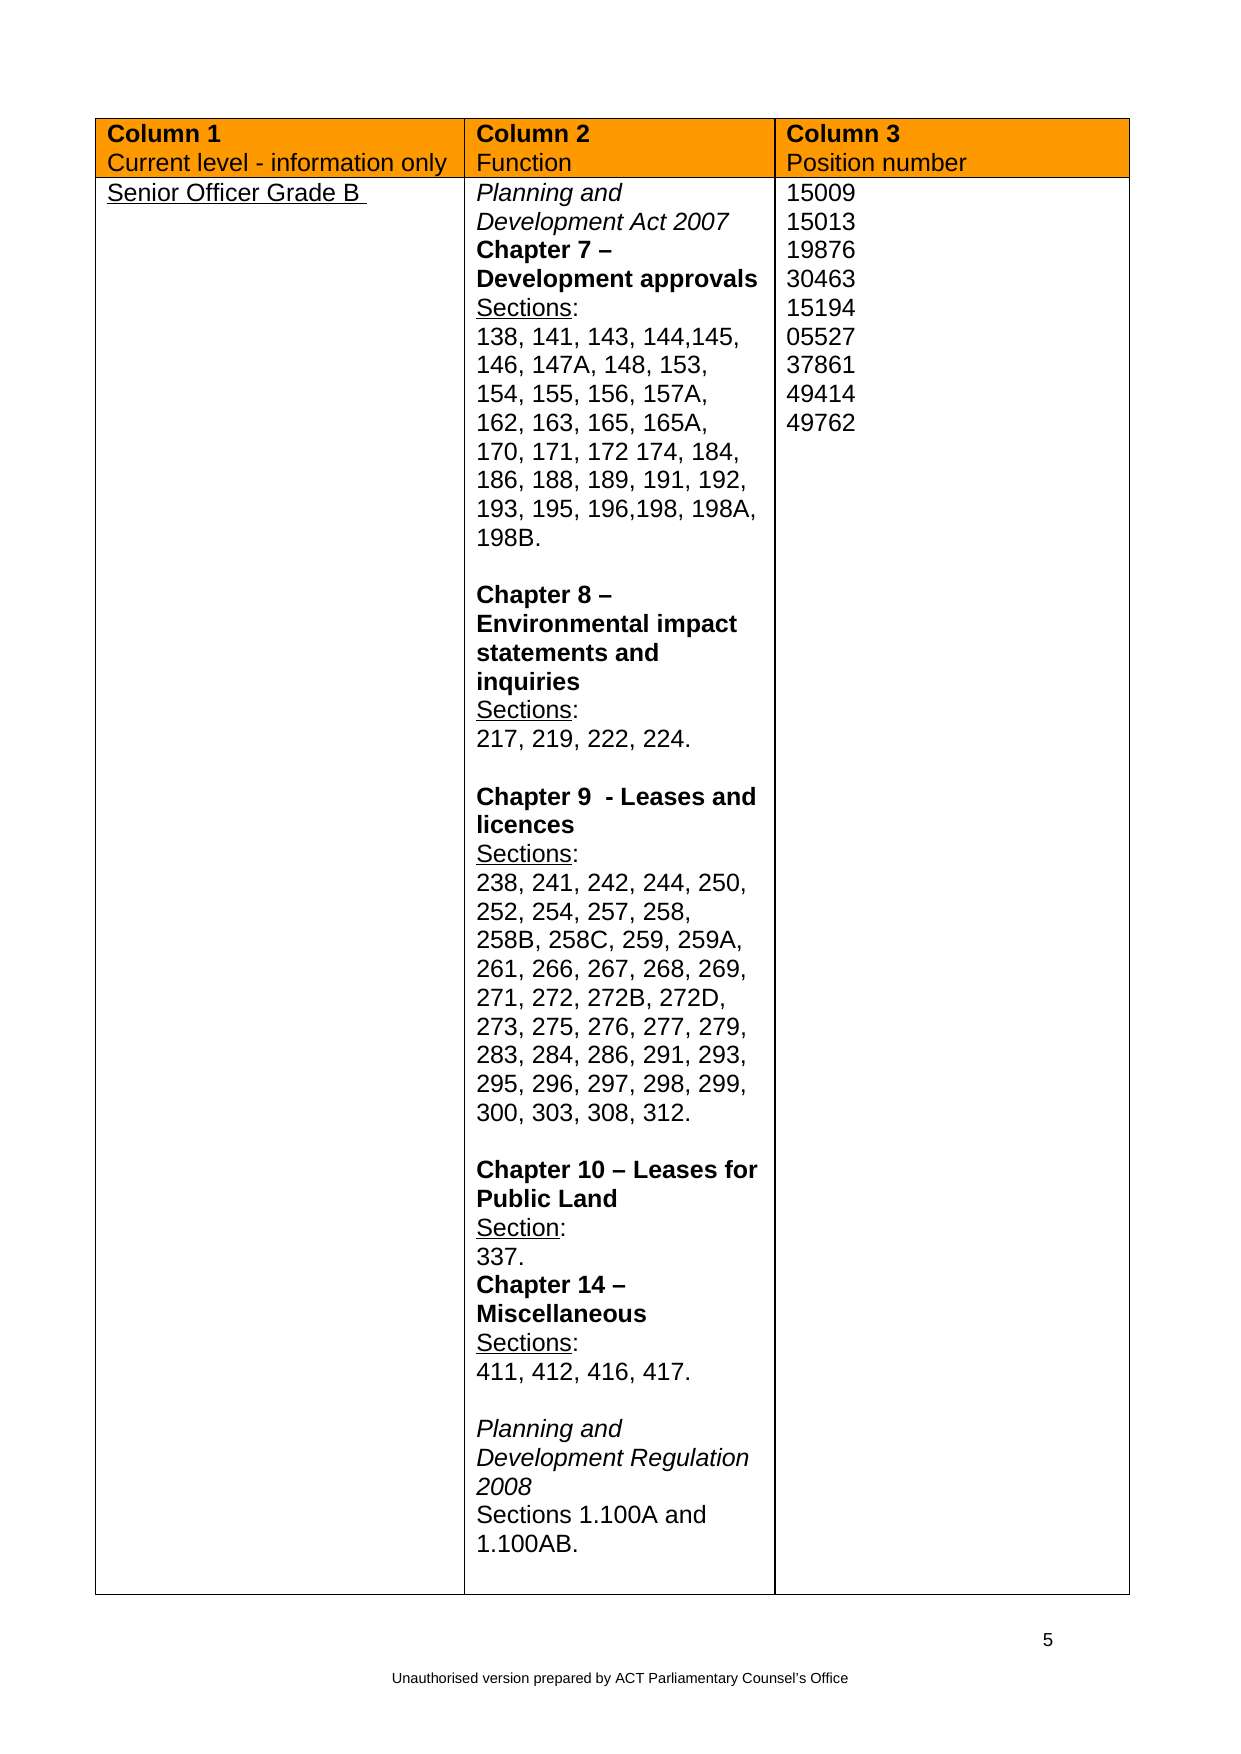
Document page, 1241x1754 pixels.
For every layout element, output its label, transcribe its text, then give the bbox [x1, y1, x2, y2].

table_cell Planning and Development Act 2007 Chapter 7 – Development approvals Sections: 138, 141, 143, 144,145, 146, 147A, 148, 153, 154, 155, 156, 157A, 162, 163, 165, 165A, 170, 171, 172 174, 184, 186, 188, 189, 191, 192, 193, 195, 196,198, 198A, 198B. Chapter 8 – Environmental impact statements and inquiries Sections: 217, 219, 222, 224. Chapter 9 - Leases and licences Sections: 238, 241, 242, 244, 250, 252, 254, 257, 258, 258B, 258C, 259, 259A, 261, 266, 267, 268, 269, 271, 272, 272B, 272D, 273, 275, 276, 277, 279, 283, 284, 286, 291, 293, 295, 296, 297, 298, 299, 300, 303, 308, 312. Chapter 10 – Leases for Section: 337. Chapter 14 – Miscellaneous Sections: 411, 412, 416, 417. Planning and Development Regulation 2008 Sections 1.100A and 1.100AB. [465, 178, 774, 1594]
table_cell Senior Officer Grade B [96, 178, 464, 1594]
table_header Column 3 Position number [776, 119, 1129, 177]
table_header Column 1 Current level - information only [96, 119, 464, 177]
table_header Column 2 Function [465, 119, 774, 177]
table_cell 15009 15013 19876 30463 15194 05527 37861 49414 49762 [776, 178, 1129, 1594]
